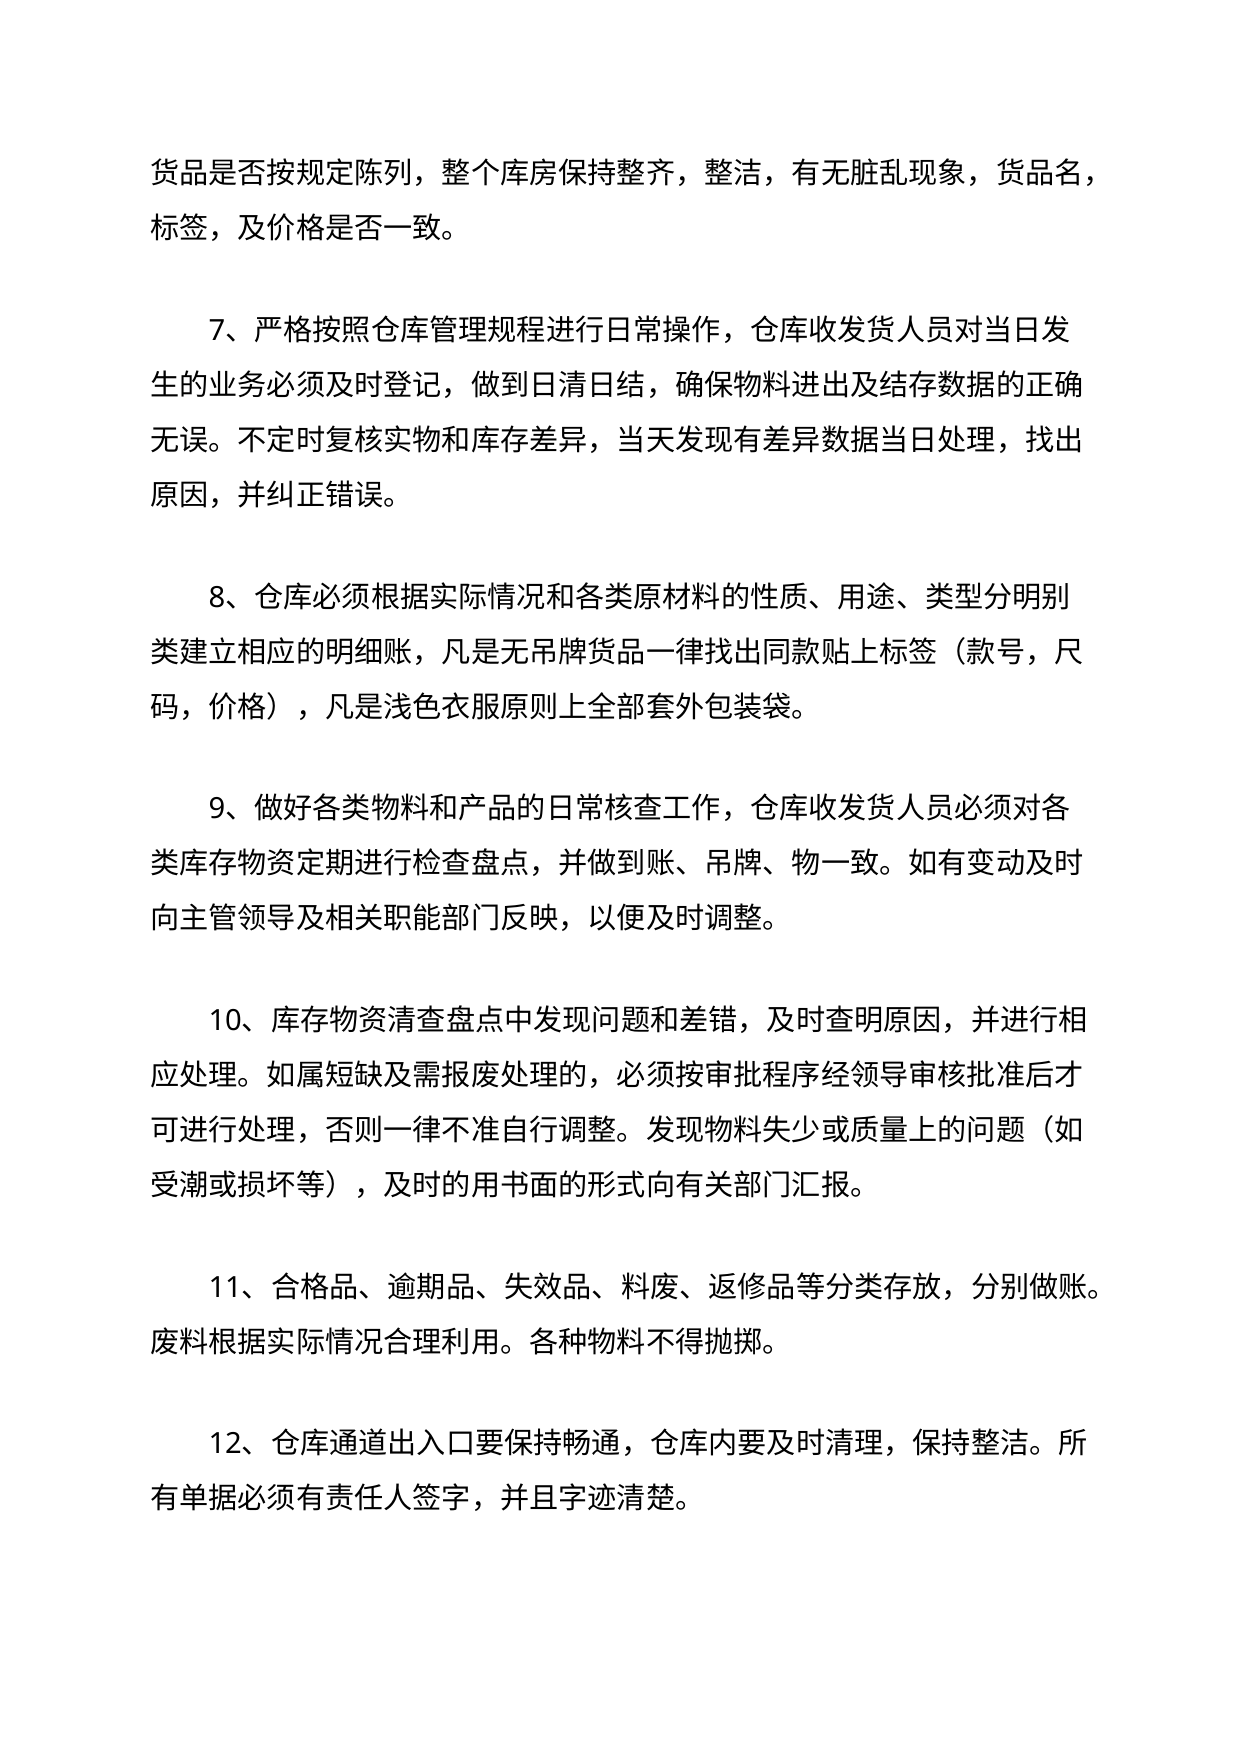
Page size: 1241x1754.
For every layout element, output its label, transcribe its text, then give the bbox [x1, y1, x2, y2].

text 7、严格按照仓库管理规程进行日常操作，仓库收发货人员对当日发生的业务必须及时登记，做到日清日结，确保物料进出及结存数据的正确无误。不定时复核实物和库存差异，当天发现有差异数据当日处理，找出原因，并纠正错误。 [150, 307, 1090, 514]
text 12、仓库通道出入口要保持畅通，仓库内要及时清理，保持整洁。所有单据必须有责任人签字，并且字迹清楚。 [150, 1420, 1090, 1517]
text 11、合格品、逾期品、失效品、料废、返修品等分类存放，分别做账。废料根据实际情况合理利用。各种物料不得抛掷。 [150, 1263, 1090, 1360]
text 8、仓库必须根据实际情况和各类原材料的性质、用途、类型分明别类建立相应的明细账，凡是无吊牌货品一律找出同款贴上标签（款号，尺码，价格），凡是浅色衣服原则上全部套外包装袋。 [150, 573, 1090, 725]
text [150, 150, 1090, 247]
text 10、库存物资清查盘点中发现问题和差错，及时查明原因，并进行相应处理。如属短缺及需报废处理的，必须按审批程序经领导审核批准后才可进行处理，否则一律不准自行调整。发现物料失少或质量上的问题（如受潮或损坏等），及时的用书面的形式向有关部门汇报。 [150, 997, 1090, 1204]
text 9、做好各类物料和产品的日常核查工作，仓库收发货人员必须对各类库存物资定期进行检查盘点，并做到账、吊牌、物一致。如有变动及时向主管领导及相关职能部门反映，以便及时调整。 [150, 785, 1090, 937]
